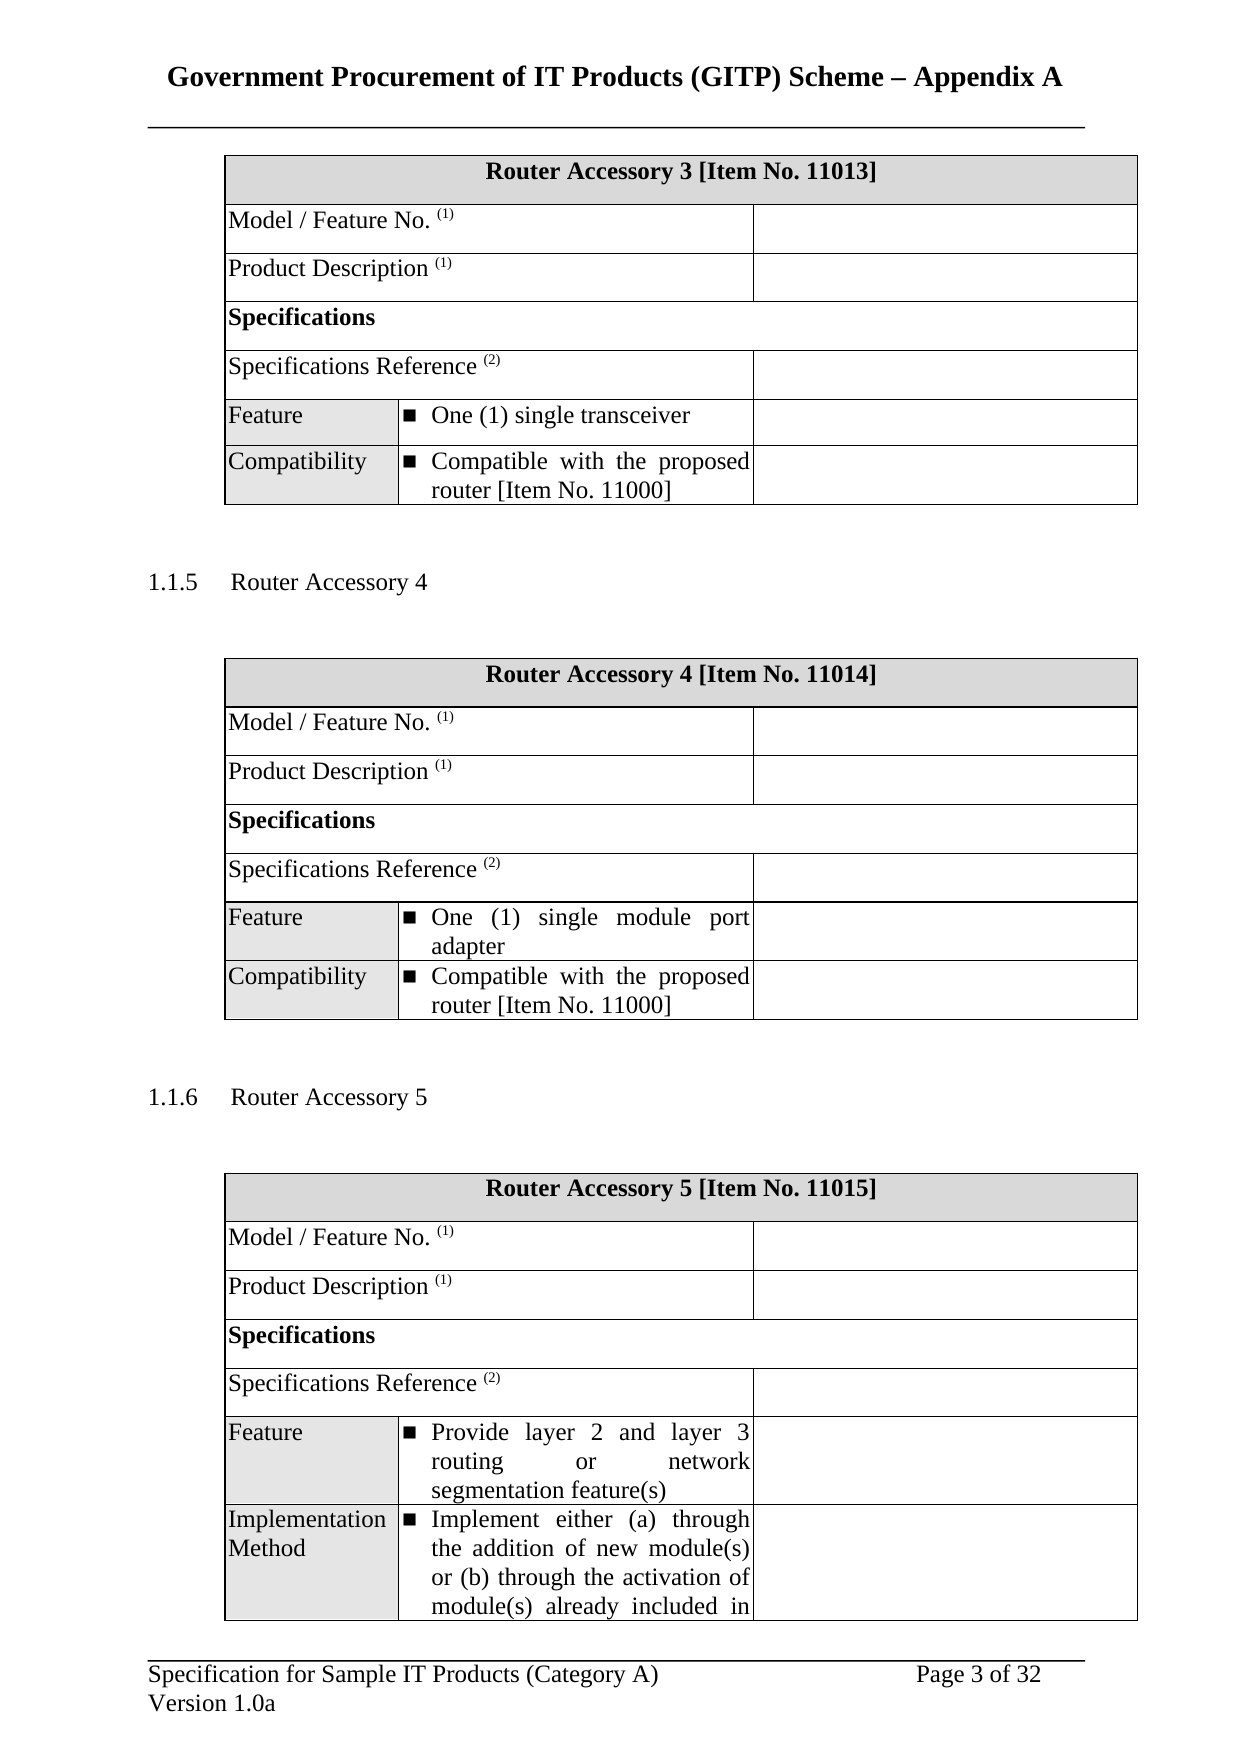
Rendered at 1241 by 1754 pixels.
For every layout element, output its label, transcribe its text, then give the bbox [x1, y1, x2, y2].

table_cell [754, 854, 1137, 901]
table_cell [754, 1417, 1137, 1503]
table_cell [754, 756, 1137, 804]
table_header Router Accessory 4 [Item No. 11014] [226, 659, 1137, 706]
table_cell Compatibility [226, 961, 398, 1018]
table_cell Model / Feature No. (1) [226, 1222, 753, 1270]
table_header Router Accessory 5 [Item No. 11015] [226, 1174, 1137, 1221]
table_cell Specifications [226, 302, 1137, 350]
table_cell [754, 1505, 1137, 1619]
table_cell [754, 1369, 1137, 1416]
table_cell Specifications Reference (2) [226, 351, 753, 399]
table_cell [754, 446, 1137, 504]
table_cell Feature [226, 1417, 398, 1503]
table_cell [754, 708, 1137, 755]
table_cell Specifications Reference (2) [226, 1369, 753, 1416]
table_cell [754, 903, 1137, 960]
table_cell [754, 400, 1137, 445]
table_cell Model / Feature No. (1) [226, 205, 753, 252]
table_cell Model / Feature No. (1) [226, 708, 753, 755]
table_cell Compatible with the proposed router [Item No. 11000] [399, 446, 753, 504]
table_cell [754, 205, 1137, 252]
table_cell Compatible with the proposed router [Item No. 11000] [399, 961, 753, 1018]
table_cell Product Description (1) [226, 254, 753, 301]
table_cell One (1) single transceiver [399, 400, 753, 445]
table_cell [754, 1222, 1137, 1270]
table_cell [754, 254, 1137, 301]
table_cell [399, 1505, 753, 1619]
table_cell Product Description (1) [226, 1271, 753, 1319]
table_cell [754, 1271, 1137, 1319]
table_cell Feature [226, 903, 398, 960]
table_cell Specifications [226, 805, 1137, 853]
table_cell Provide layer 2 and layer 3 routing or network segmentation feature(s) [399, 1417, 753, 1503]
table_cell Compatibility [226, 446, 398, 504]
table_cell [226, 1505, 398, 1619]
text Router Accessory 4 [148, 567, 1092, 596]
table_cell Specifications [226, 1320, 1137, 1367]
text Router Accessory 5 [148, 1082, 1092, 1110]
table_cell Feature [226, 400, 398, 445]
table_header Router Accessory 3 [Item No. 11013] [226, 156, 1137, 204]
table_cell One (1) single module port adapter [399, 903, 753, 960]
table_cell Specifications Reference (2) [226, 854, 753, 901]
table_cell [754, 351, 1137, 399]
table_cell Product Description (1) [226, 756, 753, 804]
table_cell [754, 961, 1137, 1018]
